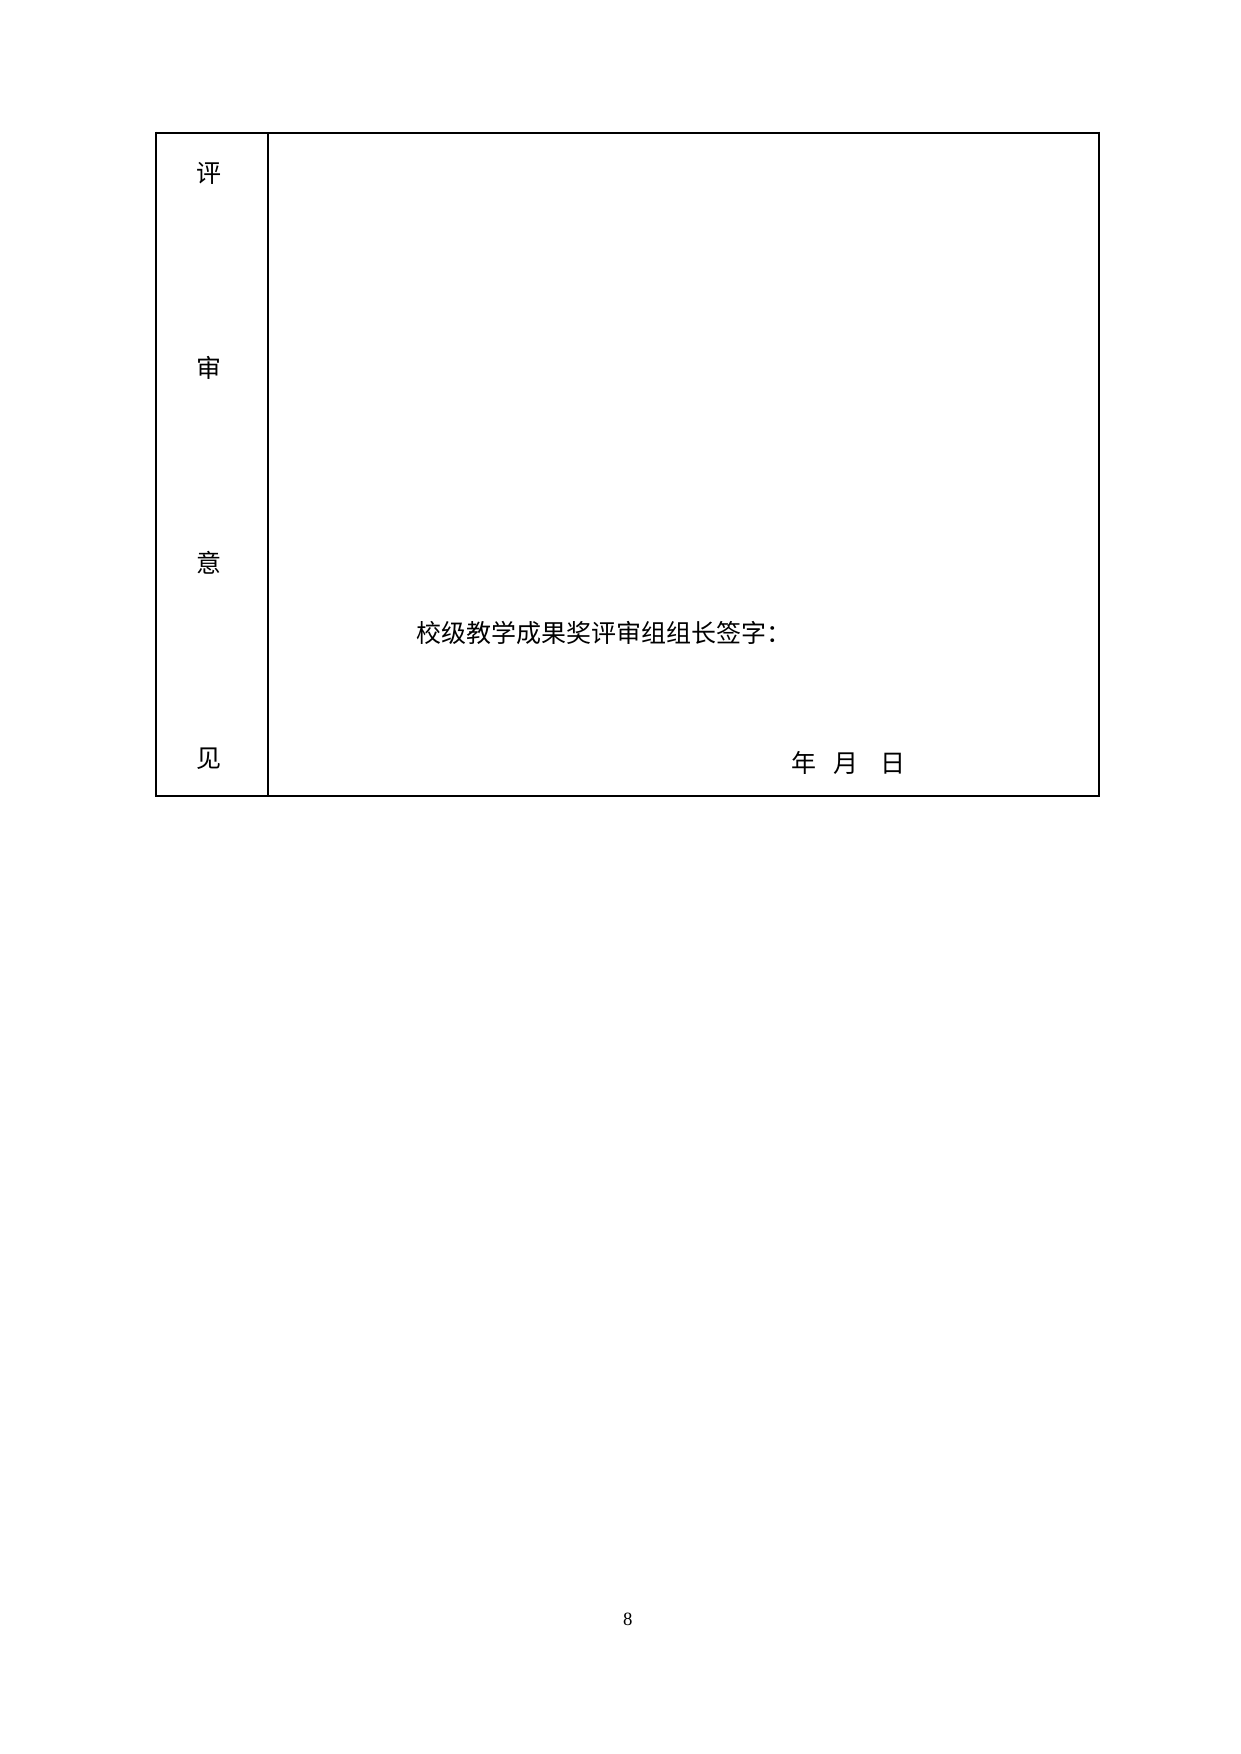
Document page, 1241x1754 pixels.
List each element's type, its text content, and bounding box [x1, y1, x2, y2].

table_cell 校级教学成果奖评审组组长签字： 年 月 日 [269, 134, 1098, 794]
table_cell 评 审 意 见 [157, 134, 267, 794]
